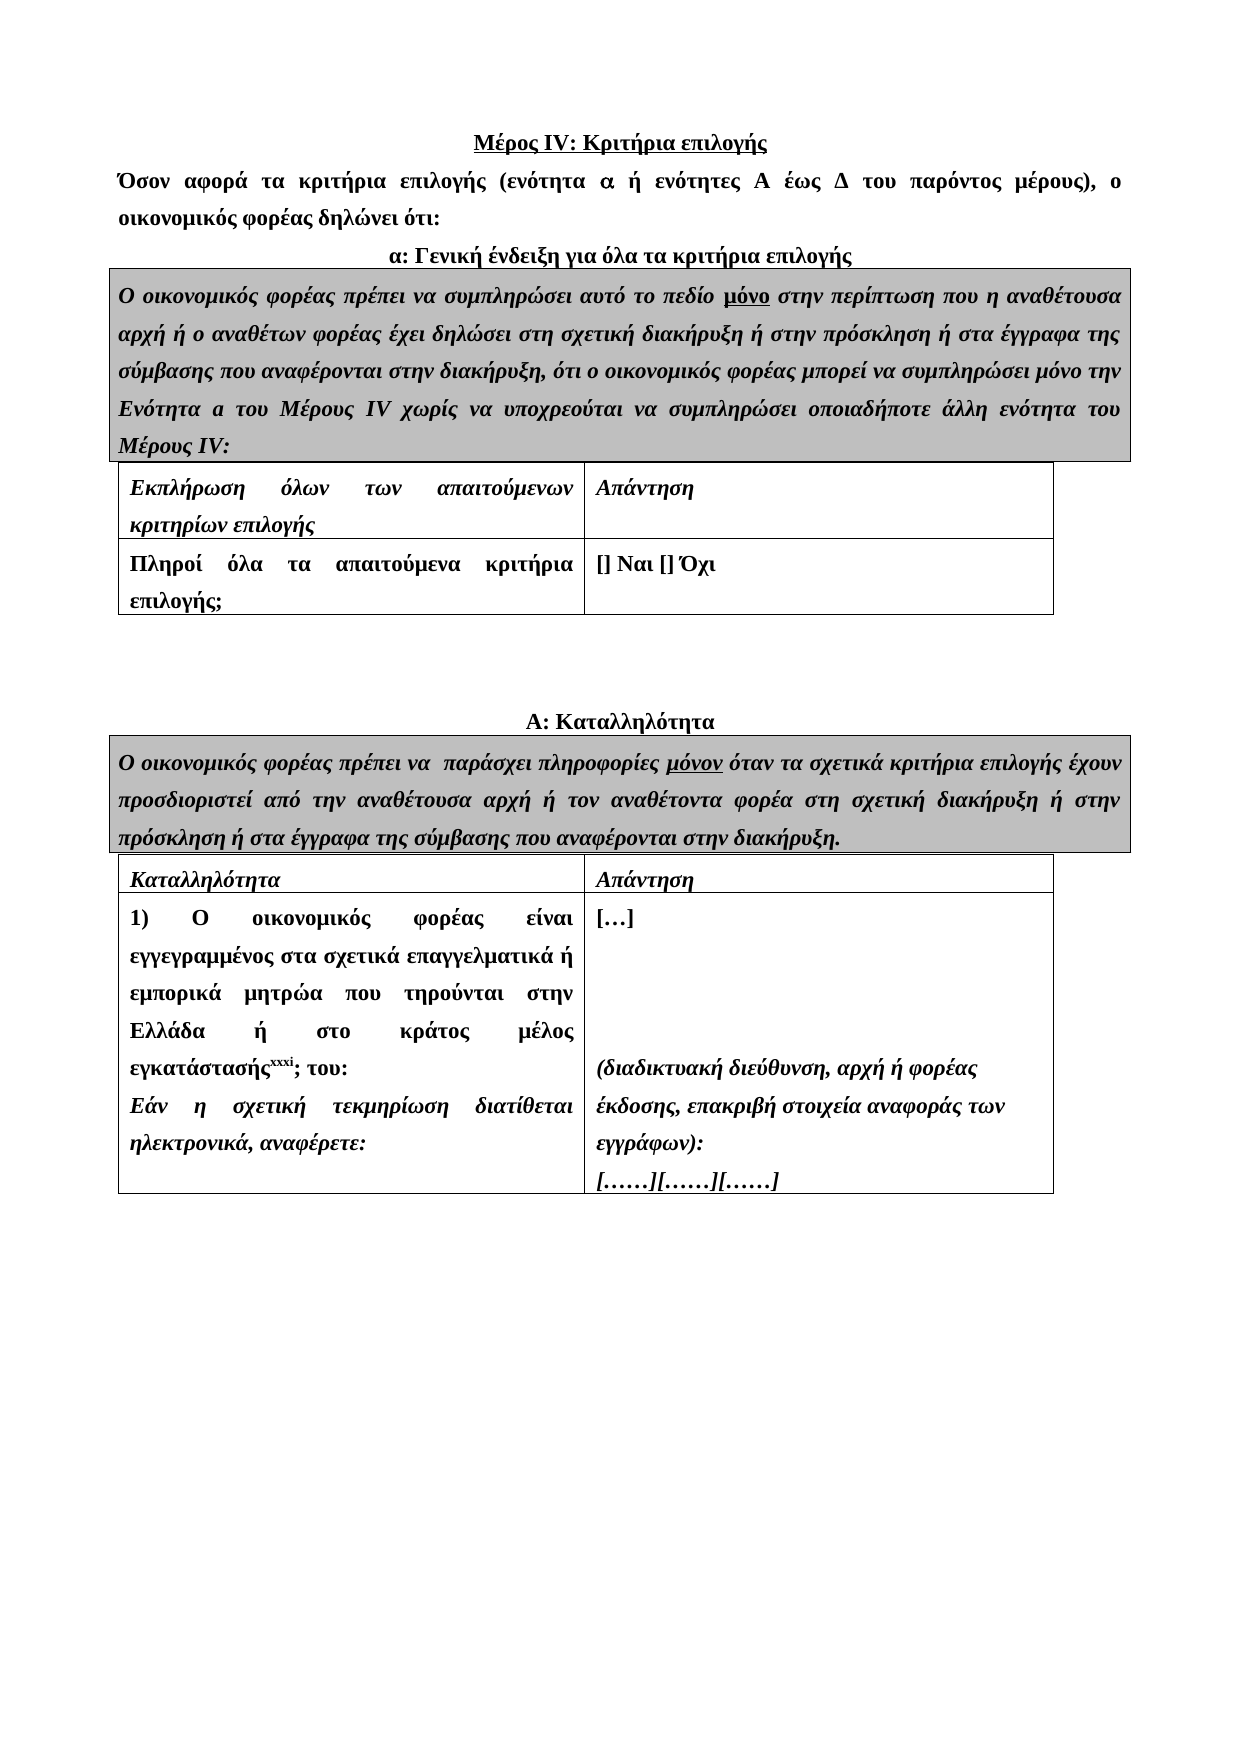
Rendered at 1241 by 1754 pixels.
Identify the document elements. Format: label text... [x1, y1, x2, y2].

table_header Εκπλήρωση όλων των απαιτούμενων κριτηρίων επιλογής [119, 463, 584, 538]
table_cell Πληροί όλα τα απαιτούμενα κριτήρια επιλογής; [119, 539, 584, 614]
text Ο οικονομικός φορέας πρέπει να συμπληρώσει αυτό το πεδίο μόνο στην περίπτωση που η αναθέτουσα αρχή ή ο αναθέτων φορέας έχει δηλώσει στη σχετική διακήρυξη ή στην πρόσκληση ή στα έγγραφα της σύμβασης που αναφέρονται στην διακήρυξη, ότι ο οικονομικός φορέας μπορεί να συμπληρώσει μόνο την Ενότητα a του Μέρους ΙV χωρίς να υποχρεούται να συμπληρώσει οποιαδήποτε άλλη ενότητα του Μέρους ΙV: [110, 269, 1130, 461]
table_cell […] (διαδικτυακή διεύθυνση, αρχή ή φορέας έκδοσης, επακριβή στοιχεία αναφοράς των εγγράφων): [……][……][……] [585, 893, 1053, 1193]
table_cell 1) Ο οικονομικός φορέας είναι εγγεγραμμένος στα σχετικά επαγγελματικά ή εμπορικά μητρώα που τηρούνται στην Ελλάδα ή στο κράτος μέλος εγκατάστασής; του: Εάν η σχετική τεκμηρίωση διατίθεται ηλεκτρονικά, αναφέρετε: [119, 893, 584, 1193]
text α: Γενική ένδειξη για όλα τα κριτήρια επιλογής [118, 231, 1122, 268]
text Α: Καταλληλότητα [118, 697, 1122, 735]
text Όσον αφορά τα κριτήρια επιλογής (ενότητα  ή ενότητες Α έως Δ του παρόντος μέρους), ο οικονομικός φορέας δηλώνει ότι: [118, 156, 1122, 231]
table_cell [] Ναι [] Όχι [585, 539, 1053, 614]
text Μέρος IV: Κριτήρια επιλογής [118, 118, 1122, 156]
table_header Καταλληλότητα [119, 855, 584, 892]
text Ο οικονομικός φορέας πρέπει να παράσχει πληροφορίες μόνον όταν τα σχετικά κριτήρια επιλογής έχουν προσδιοριστεί από την αναθέτουσα αρχή ή τον αναθέτοντα φορέα στη σχετική διακήρυξη ή στην πρόσκληση ή στα έγγραφα της σύμβασης που αναφέρονται στην διακήρυξη. [110, 736, 1130, 852]
table_header Απάντηση [585, 463, 1053, 538]
table_header Απάντηση [585, 855, 1053, 892]
